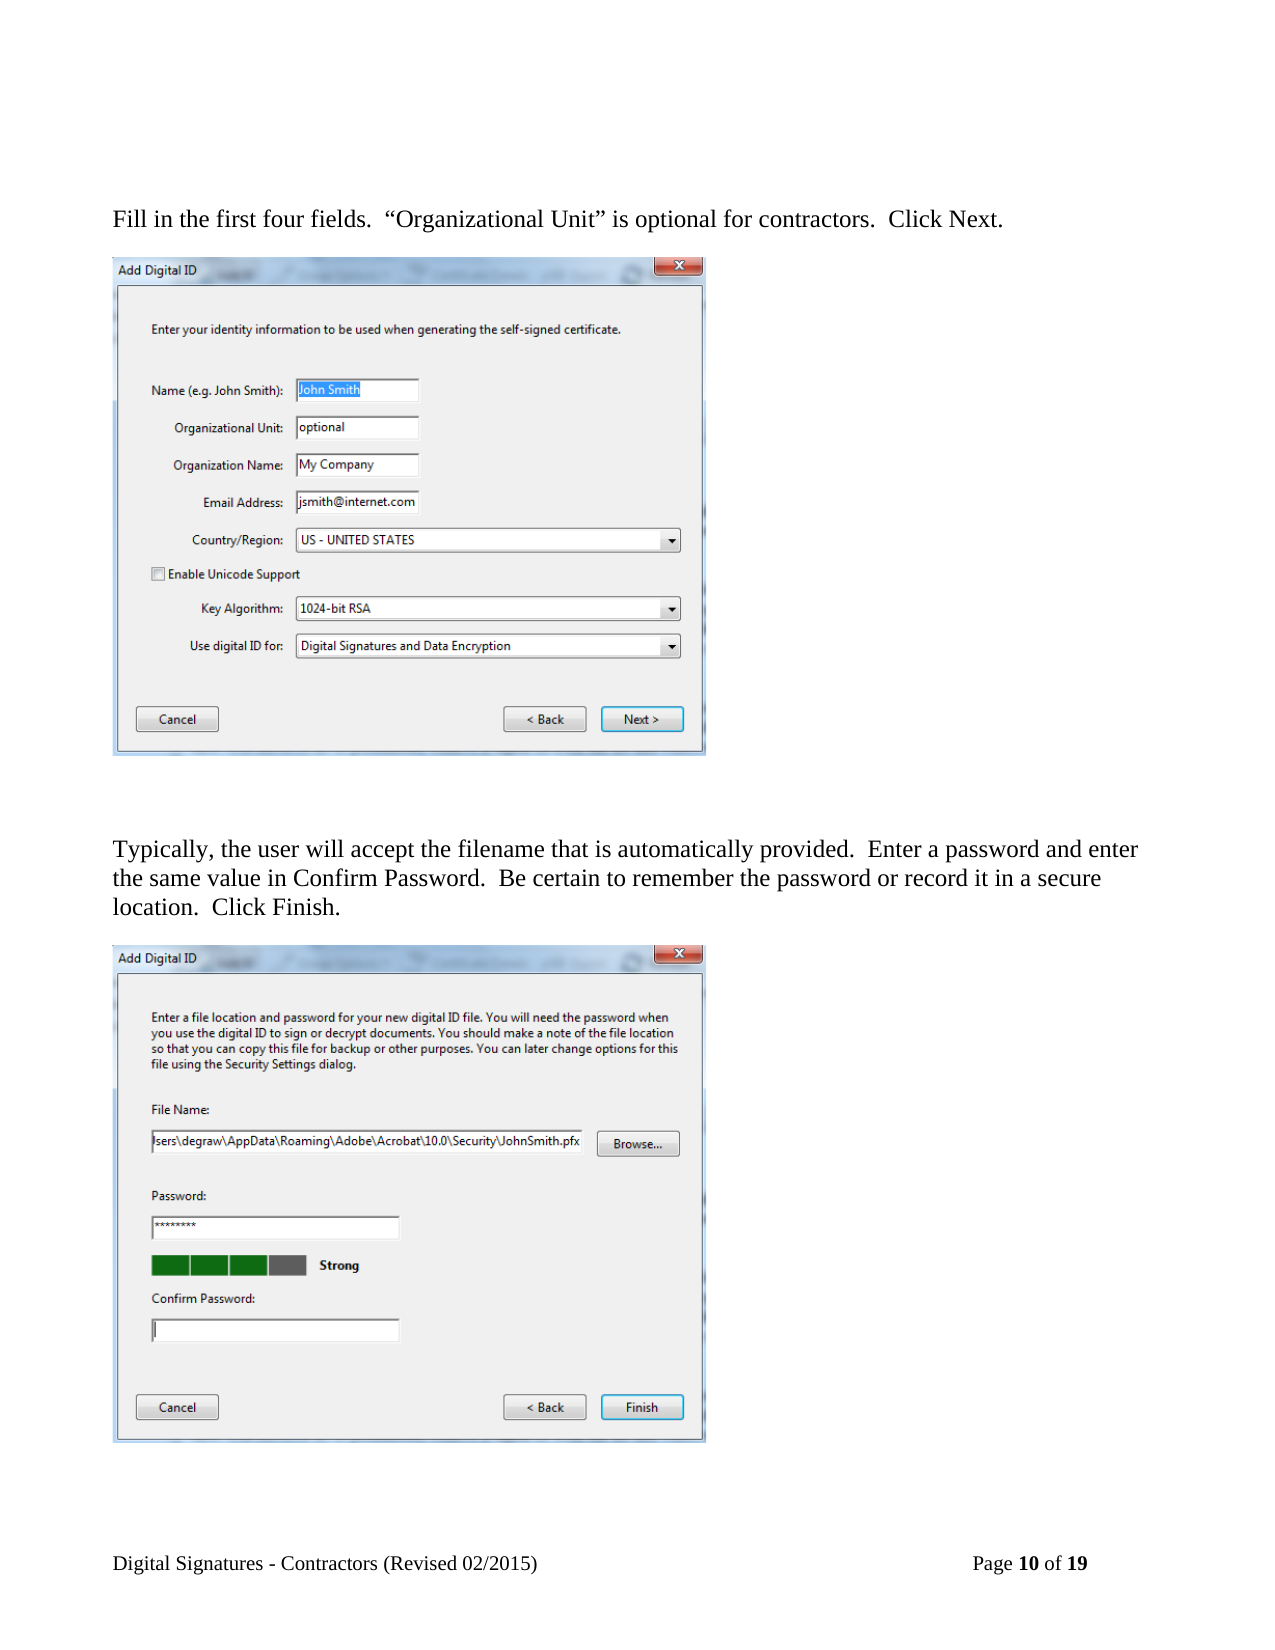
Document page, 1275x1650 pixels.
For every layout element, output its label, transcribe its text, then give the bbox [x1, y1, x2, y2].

text Fill in the first four fields. “Organizational Unit” is optional for contractors. Click Next. [112, 204, 1162, 232]
picture [112, 945, 707, 1443]
picture [112, 257, 707, 756]
text Typically, the user will accept the filename that is automatically provided. Enter a password and enter the same value in Confirm Password. Be certain to remember the password or record it in a secure location. Click Finish. [112, 834, 1162, 920]
